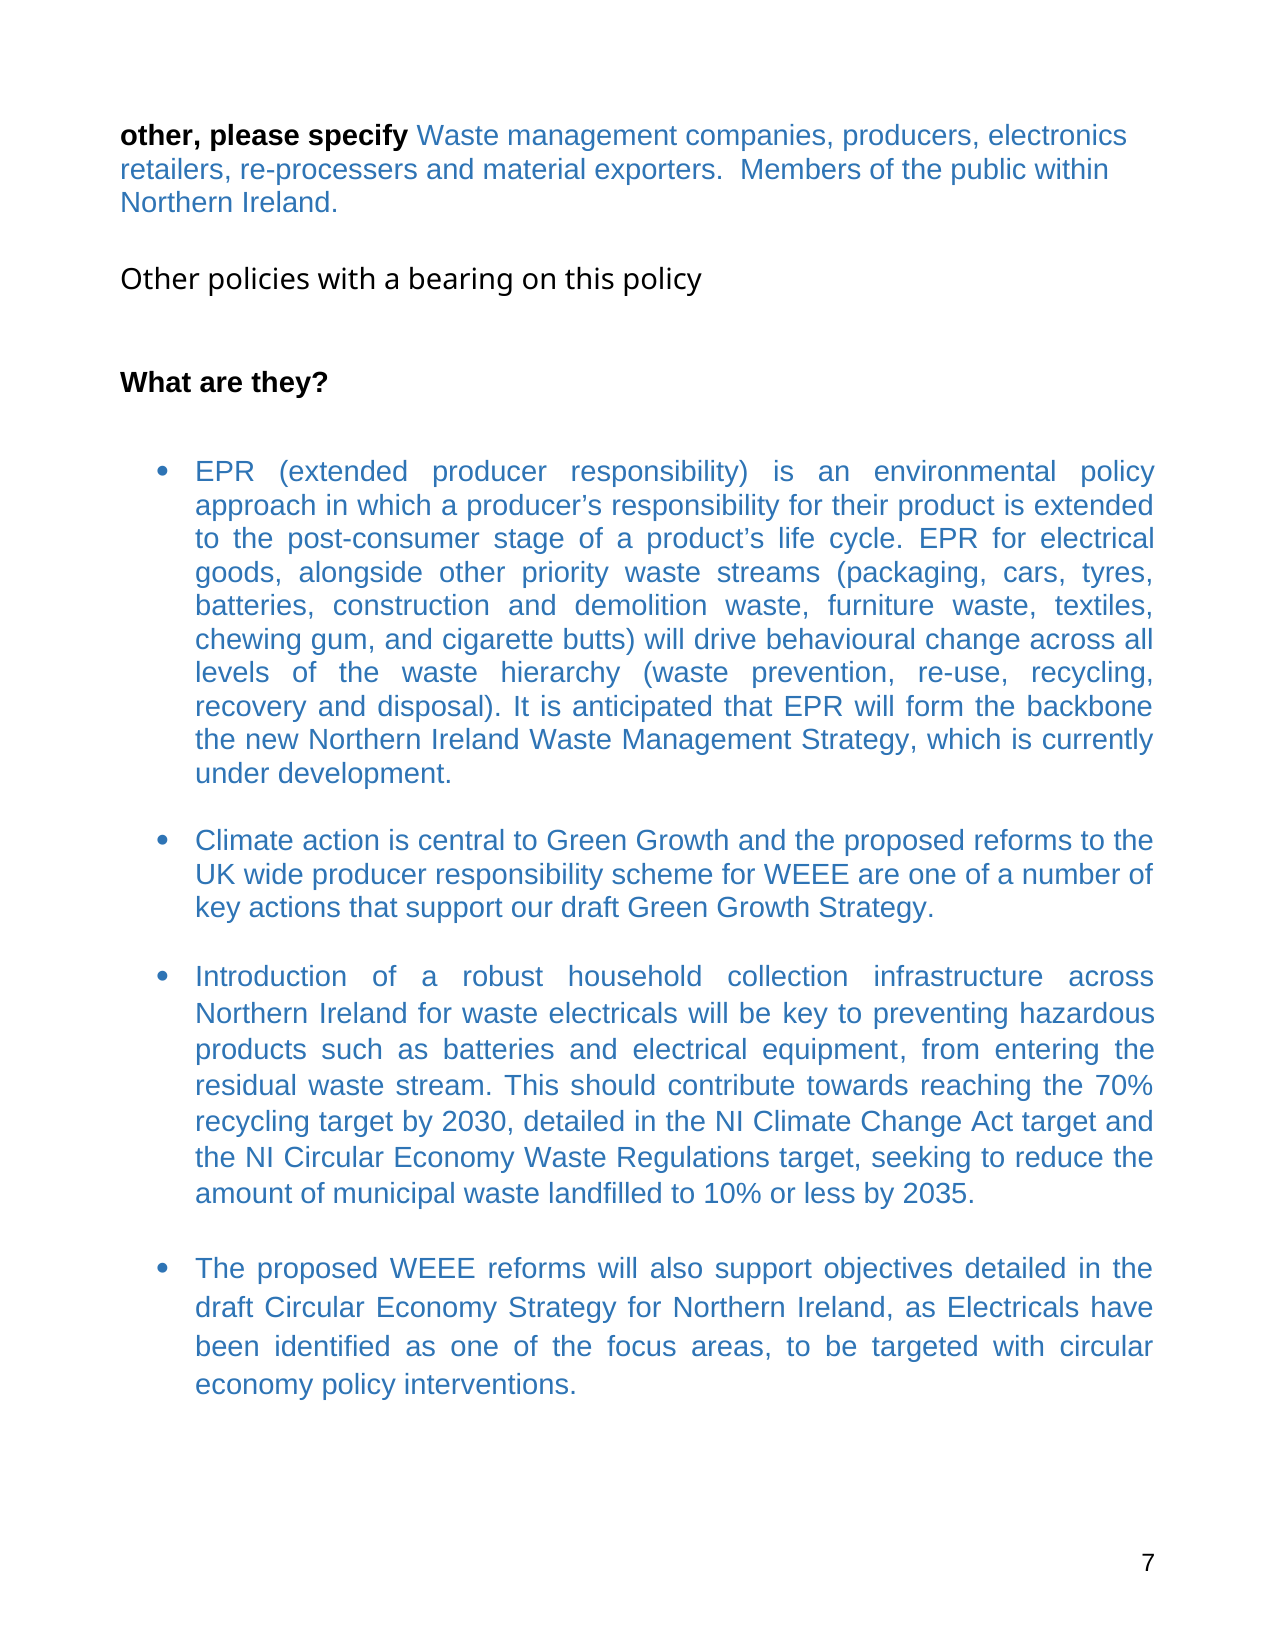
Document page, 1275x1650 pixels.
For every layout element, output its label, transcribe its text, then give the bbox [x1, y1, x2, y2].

list The proposed WEEE reforms will also support objectives detailed in the draft Circular Economy Strategy for Northern Ireland, as Electricals have been identified as one of the focus areas, to be targeted with circular economy policy interventions. [157, 1251, 1155, 1401]
text other, please specify Waste management companies, producers, electronics retailers, re-processers and material exporters. Members of the public within Northern Ireland. [120, 118, 1155, 219]
list Introduction of a robust household collection infrastructure across Northern Ireland for waste electricals will be key to preventing hazardous products such as batteries and electrical equipment, from entering the residual waste stream. This should contribute towards reaching the 70% recycling target by 2030, detailed in the NI Climate Change Act target and the NI Circular Economy Waste Regulations target, seeking to reduce the amount of municipal waste landfilled to 10% or less by 2035. [157, 959, 1155, 1210]
list Climate action is central to Green Growth and the proposed reforms to the UK wide producer responsibility scheme for WEEE are one of a number of key actions that support our draft Green Growth Strategy. [157, 823, 1155, 924]
text Other policies with a bearing on this policy [120, 258, 1155, 298]
list EPR (extended producer responsibility) is an environmental policy approach in which a producer’s responsibility for their product is extended to the post-consumer stage of a product’s life cycle. EPR for electrical goods, alongside other priority waste streams (packaging, cars, tyres, batteries, construction and demolition waste, furniture waste, textiles, chewing gum, and cigarette butts) will drive behavioural change across all levels of the waste hierarchy (waste prevention, re-use, recycling, recovery and disposal). It is anticipated that EPR will form the backbone the new Northern Ireland Waste Management Strategy, which is currently under development. [157, 454, 1155, 789]
text What are they? [120, 365, 1155, 399]
